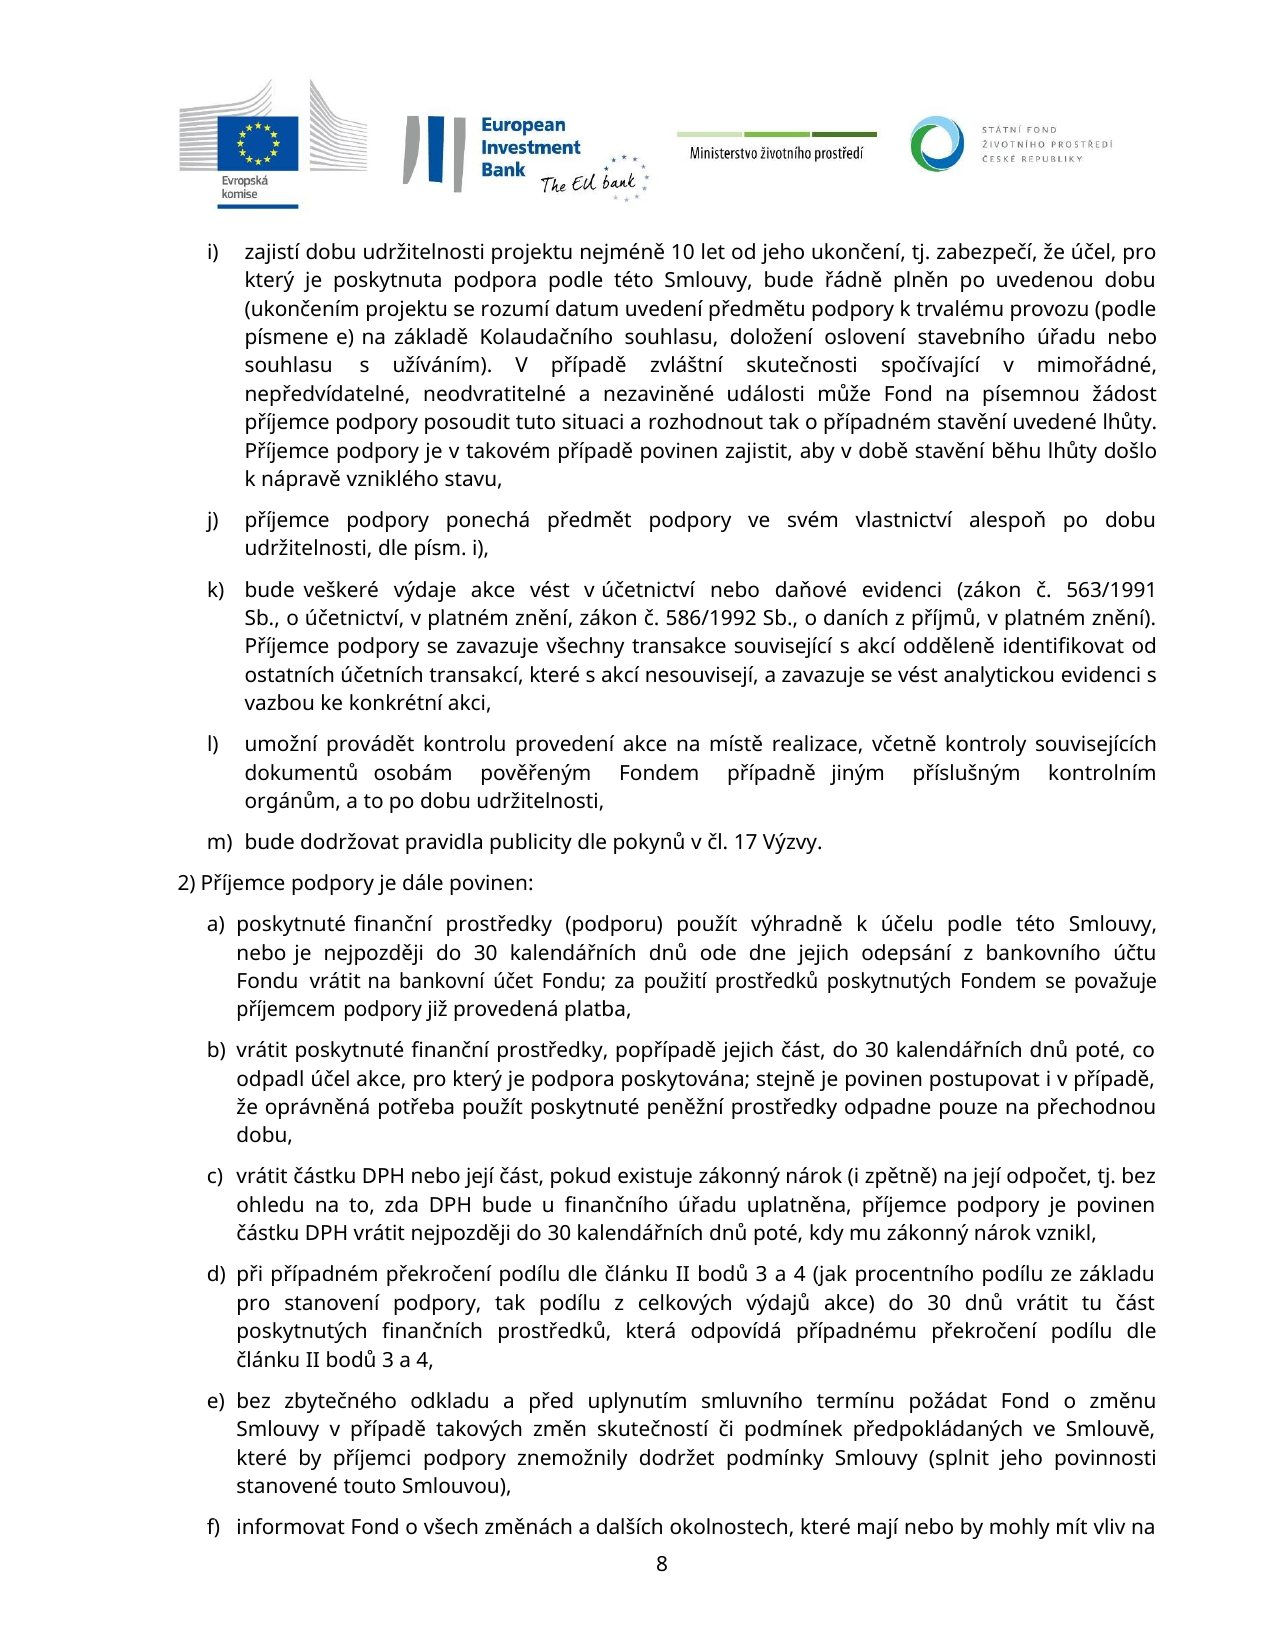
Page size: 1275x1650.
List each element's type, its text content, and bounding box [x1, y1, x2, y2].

picture [177, 73, 1115, 213]
list příjemce podpory ponechá předmět podpory ve svém vlastnictví alespoň po dobu udržitelnosti, dle písm. i), [207, 505, 1156, 562]
list umožní provádět kontrolu provedení akce na místě realizace, včetně kontroly souvisejících dokumentů osobám pověřeným Fondem případně jiným příslušným kontrolním orgánům, a to po dobu udržitelnosti, [207, 729, 1157, 814]
list při případném překročení podílu dle článku II bodů 3 a 4 (jak procentního podílu ze základu pro stanovení podpory, tak podílu z celkových výdajů akce) do 30 dnů vrátit tu část poskytnutých finančních prostředků, která odpovídá případnému překročení podílu dle článku II bodů 3 a 4, [207, 1259, 1157, 1373]
list vrátit poskytnuté finanční prostředky, popřípadě jejich část, do 30 kalendářních dnů poté, co odpadl účel akce, pro který je podpora poskytována; stejně je povinen postupovat i v případě, že oprávněná potřeba použít poskytnuté peněžní prostředky odpadne pouze na přechodnou dobu, [207, 1035, 1157, 1149]
list bude veškeré výdaje akce vést v účetnictví nebo daňové evidenci (zákon č. 563/1991 Sb., o účetnictví, v platném znění, zákon č. 586/1992 Sb., o daních z příjmů, v platném znění). Příjemce podpory se zavazuje všechny transakce související s akcí odděleně identifikovat od ostatních účetních transakcí, které s akcí nesouvisejí, a zavazuje se vést analytickou evidenci s vazbou ke konkrétní akci, [207, 575, 1157, 717]
list bude dodržovat pravidla publicity dle pokynů v čl. 17 Výzvy. [207, 827, 1171, 856]
list poskytnuté finanční prostředky (podporu) použít výhradně k účelu podle této Smlouvy, nebo je nejpozději do 30 kalendářních dnů ode dne jejich odepsání z bankovního účtu Fondu vrátit na bankovní účet Fondu; za použití prostředků poskytnutých Fondem se považuje příjemcem podpory již provedená platba, [207, 909, 1157, 1023]
list Příjemce podpory je dále povinen: [177, 868, 1171, 897]
list bez zbytečného odkladu a před uplynutím smluvního termínu požádat Fond o změnu Smlouvy v případě takových změn skutečností či podmínek předpokládaných ve Smlouvě, které by příjemci podpory znemožnily dodržet podmínky Smlouvy (splnit jeho povinnosti stanovené touto Smlouvou), [207, 1386, 1157, 1499]
list zajistí dobu udržitelnosti projektu nejméně 10 let od jeho ukončení, tj. zabezpečí, že účel, pro který je poskytnuta podpora podle této Smlouvy, bude řádně plněn po uvedenou dobu (ukončením projektu se rozumí datum uvedení předmětu podpory k trvalému provozu (podle písmene e) na základě Kolaudačního souhlasu, doložení oslovení stavebního úřadu nebo souhlasu s užíváním). V případě zvláštní skutečnosti spočívající v mimořádné, nepředvídatelné, neodvratitelné a nezaviněné události může Fond na písemnou žádost příjemce podpory posoudit tuto situaci a rozhodnout tak o případném stavění uvedené lhůty. Příjemce podpory je v takovém případě povinen zajistit, aby v době stavění běhu lhůty došlo k nápravě vzniklého stavu, [207, 237, 1157, 493]
list informovat Fond o všech změnách a dalších okolnostech, které mají nebo by mohly mít vliv na plnění povinností příjemce podpory podle této Smlouvy, [207, 1512, 1157, 1540]
list vrátit částku DPH nebo její část, pokud existuje zákonný nárok (i zpětně) na její odpočet, tj. bez ohledu na to, zda DPH bude u finančního úřadu uplatněna, příjemce podpory je povinen částku DPH vrátit nejpozději do 30 kalendářních dnů poté, kdy mu zákonný nárok vznikl, [207, 1162, 1157, 1247]
